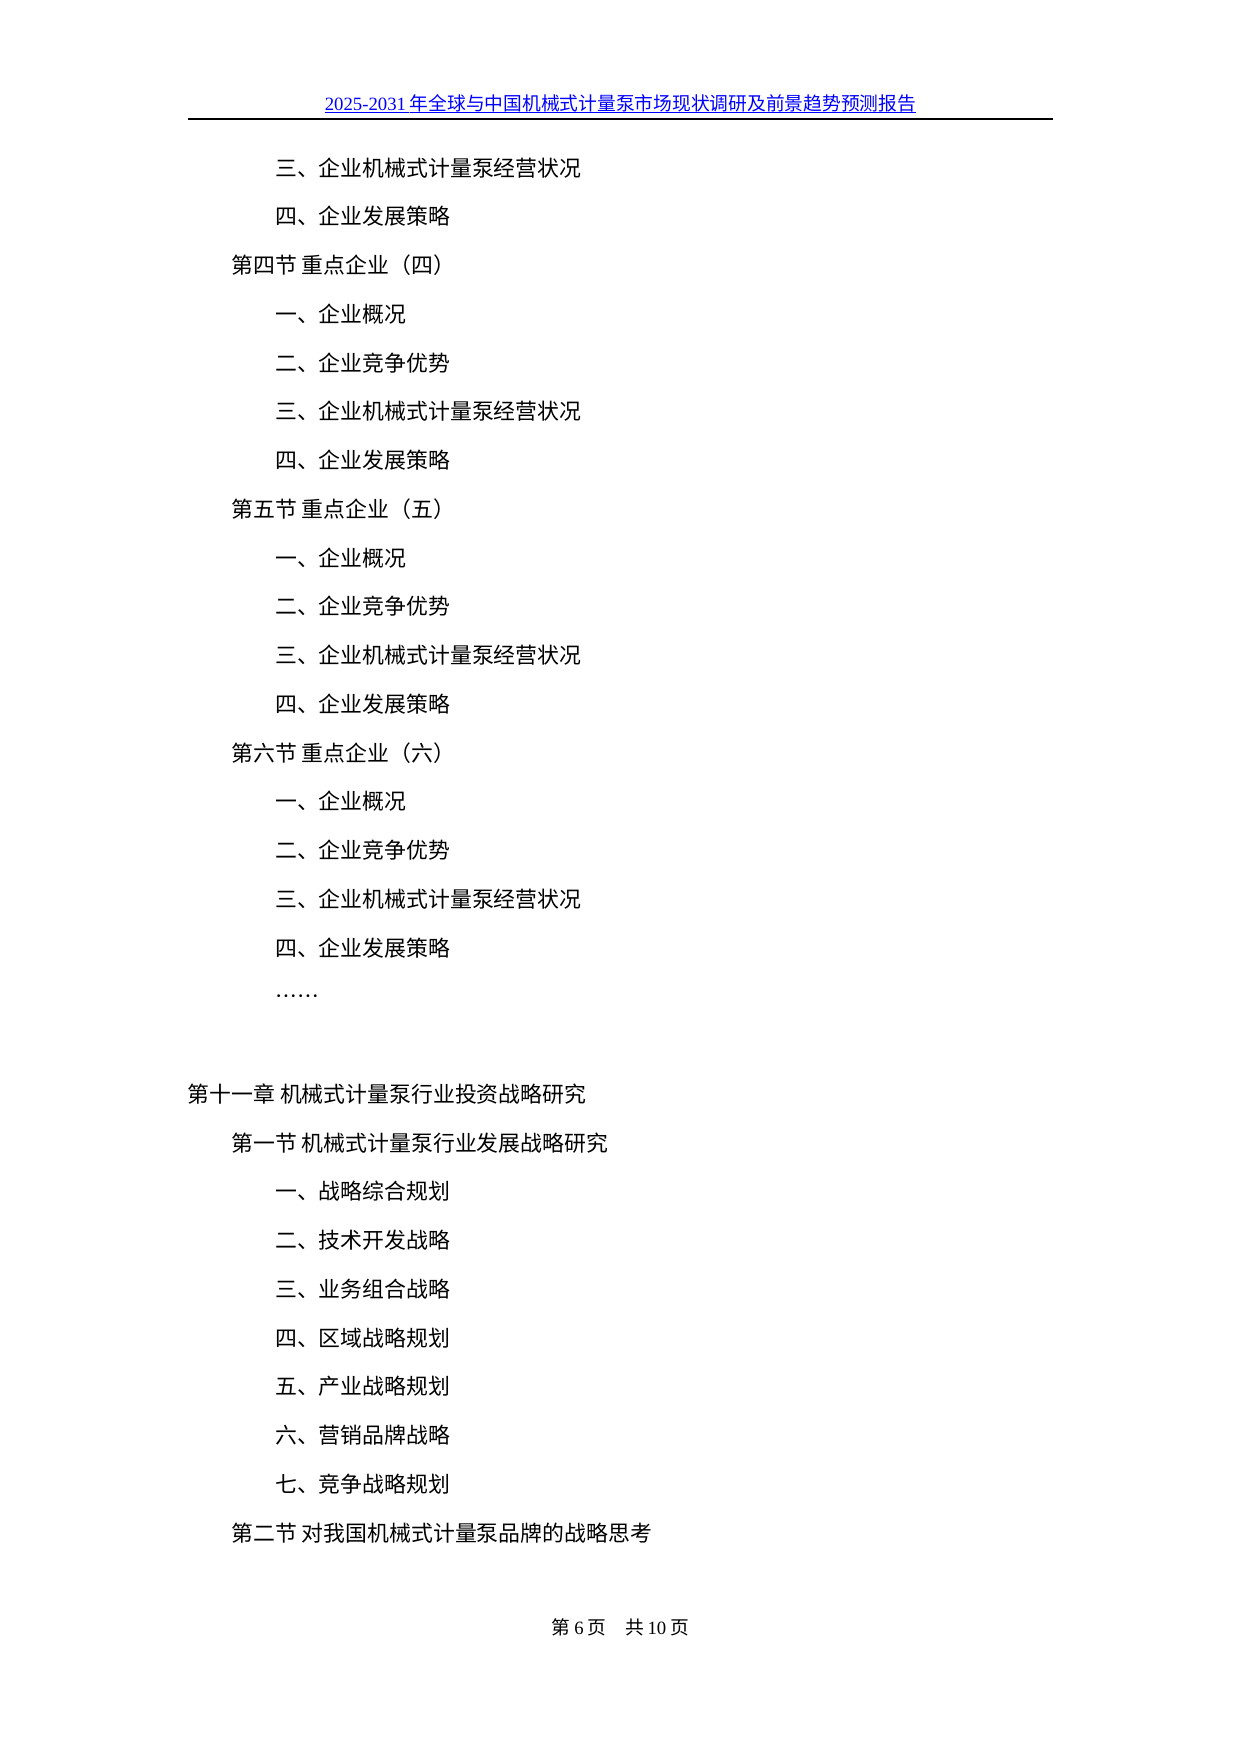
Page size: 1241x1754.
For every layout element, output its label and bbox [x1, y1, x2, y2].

text [187, 150, 1053, 1548]
